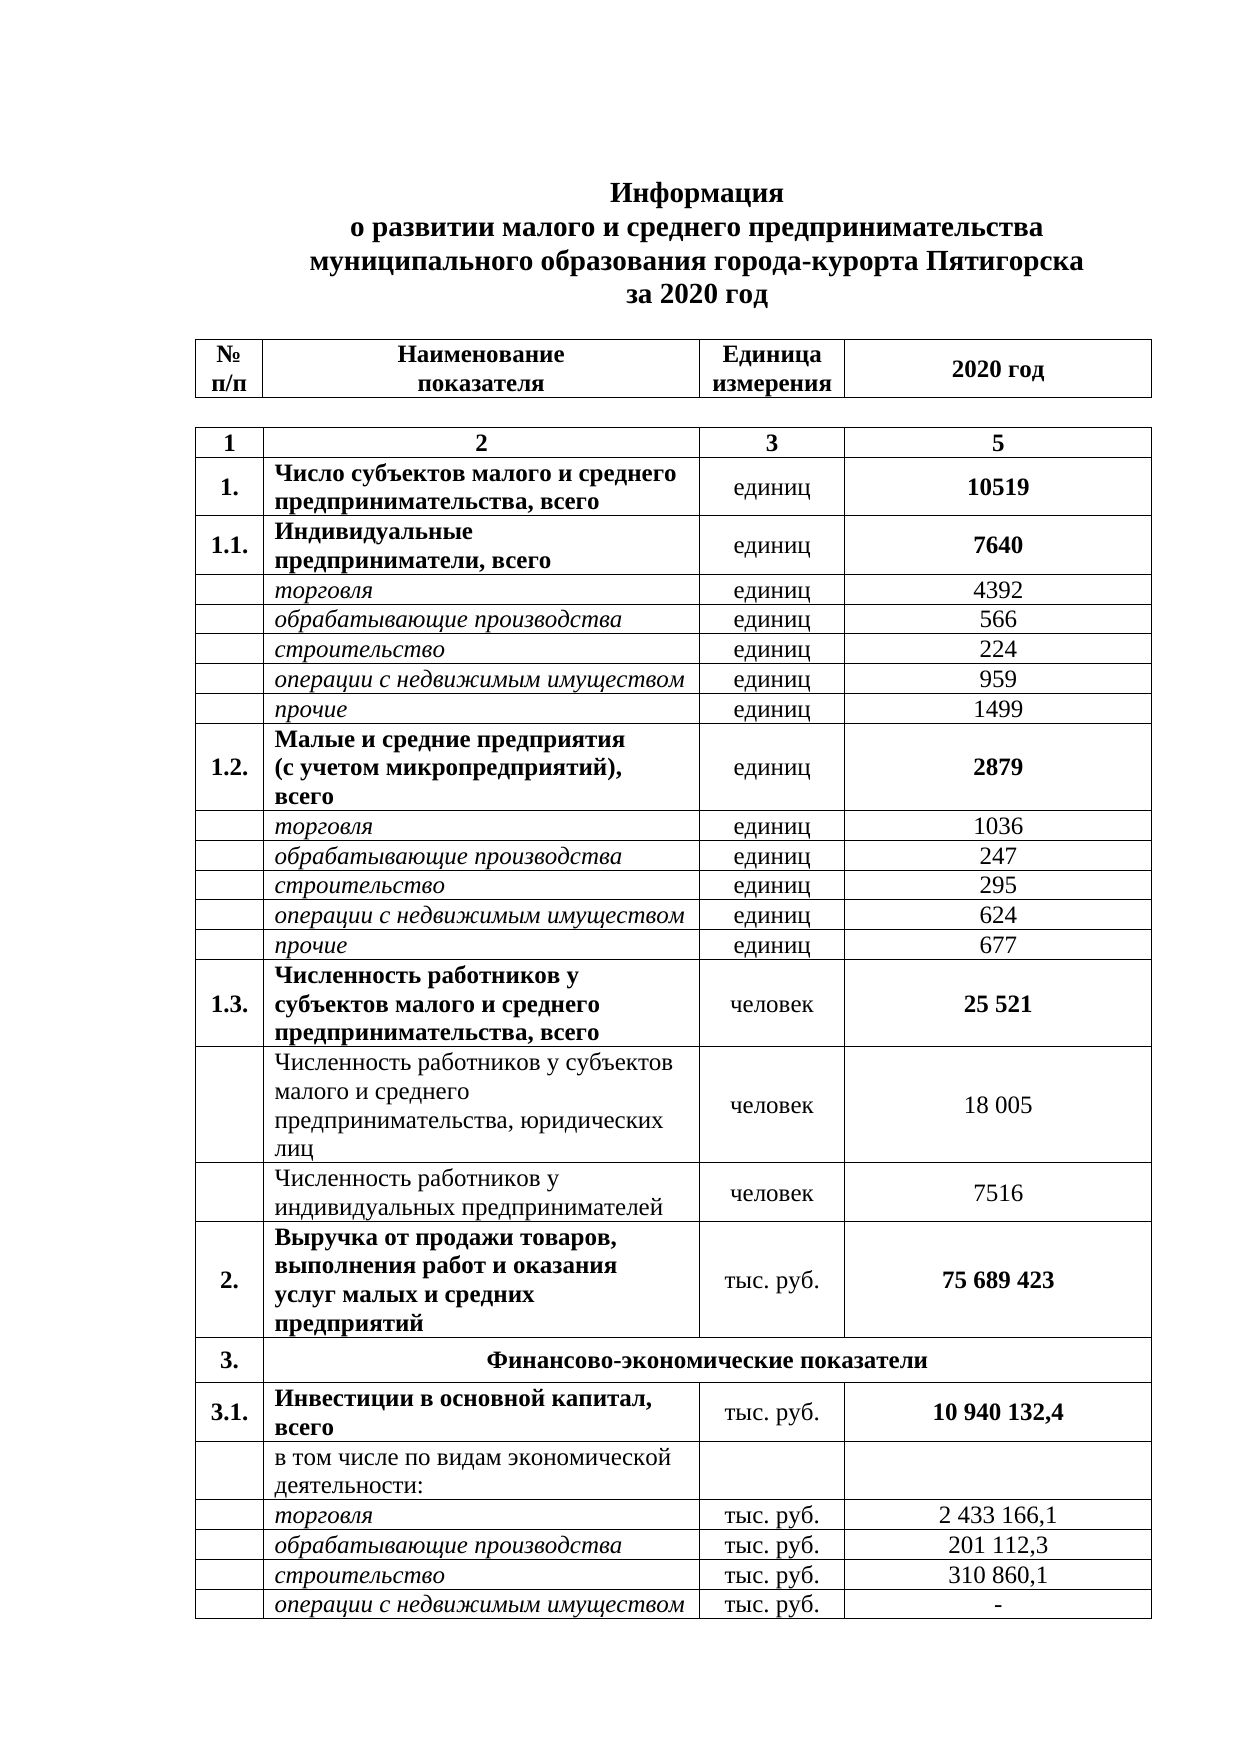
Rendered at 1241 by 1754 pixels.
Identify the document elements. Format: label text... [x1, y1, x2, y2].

table_cell обрабатывающие производства [264, 841, 699, 869]
text за 2020 год [207, 276, 1187, 310]
table_cell строительство [264, 634, 699, 663]
table_cell Инвестиции в основной капитал, всего [264, 1383, 699, 1441]
table_cell Финансово-экономические показатели [264, 1338, 1151, 1382]
table_cell [196, 605, 263, 633]
table_cell 624 [845, 900, 1151, 929]
table_cell операции с недвижимым имуществом [264, 664, 699, 693]
table_cell единиц [700, 664, 844, 693]
table_cell [196, 871, 263, 899]
table_cell 2. [196, 1222, 263, 1337]
table_cell [196, 575, 263, 603]
table_cell [196, 841, 263, 869]
table_cell единиц [700, 694, 844, 723]
table_cell Индивидуальные предприниматели, всего [264, 516, 699, 574]
table_cell 3.1. [196, 1383, 263, 1441]
table_cell 1. [196, 458, 263, 515]
table_cell [196, 900, 263, 929]
table_cell торговля [264, 1500, 699, 1529]
table_cell единиц [700, 871, 844, 899]
table_cell [196, 1560, 263, 1588]
table_header 5 [845, 428, 1151, 457]
table_cell 2 433 166,1 [845, 1500, 1151, 1529]
table_cell единиц [700, 516, 844, 574]
table_cell 25 521 [845, 960, 1151, 1046]
table_cell прочие [264, 694, 699, 723]
table_cell тыс. руб. [700, 1590, 844, 1618]
table_cell строительство [264, 1560, 699, 1588]
table_cell [196, 634, 263, 663]
table_cell 566 [845, 605, 1151, 633]
table_cell Численность работников у субъектов малого и среднего предпринимательства, юридических лиц [264, 1047, 699, 1162]
table_cell тыс. руб. [700, 1222, 844, 1337]
table_cell тыс. руб. [700, 1500, 844, 1529]
table_cell [196, 811, 263, 840]
table_header 1 [196, 428, 263, 457]
table_cell [196, 1163, 263, 1221]
table_cell торговля [264, 575, 699, 603]
table_cell обрабатывающие производства [264, 1530, 699, 1559]
table_cell обрабатывающие производства [264, 605, 699, 633]
table_cell Число субъектов малого и среднего предпринимательства, всего [264, 458, 699, 515]
table_cell 1.3. [196, 960, 263, 1046]
table_cell 7516 [845, 1163, 1151, 1221]
table_cell в том числе по видам экономической деятельности: [264, 1442, 699, 1499]
table_cell [196, 664, 263, 693]
table_header 2 [264, 428, 699, 457]
text о развитии малого и среднего предпринимательства [207, 209, 1187, 243]
table_cell строительство [264, 871, 699, 899]
table_cell 4392 [845, 575, 1151, 603]
table_cell 310 860,1 [845, 1560, 1151, 1588]
table_header 2020 год [845, 340, 1151, 397]
table_cell операции с недвижимым имуществом [264, 1590, 699, 1618]
table_cell Численность работников у индивидуальных предпринимателей [264, 1163, 699, 1221]
table_cell 18 005 [845, 1047, 1151, 1162]
table_cell 201 112,3 [845, 1530, 1151, 1559]
table_cell единиц [700, 575, 844, 603]
table_header № п/п [196, 340, 262, 397]
table_cell единиц [700, 930, 844, 959]
table_cell 7640 [845, 516, 1151, 574]
table_cell [700, 1442, 844, 1499]
table_cell человек [700, 1163, 844, 1221]
table_cell единиц [700, 458, 844, 515]
table_cell Численность работников у субъектов малого и среднего предпринимательства, всего [264, 960, 699, 1046]
table_cell Выручка от продажи товаров, выполнения работ и оказания услуг малых и средних предприятий [264, 1222, 699, 1337]
table_cell тыс. руб. [700, 1530, 844, 1559]
table_cell 75 689 423 [845, 1222, 1151, 1337]
table_cell - [845, 1590, 1151, 1618]
table_cell 10 940 132,4 [845, 1383, 1151, 1441]
table_cell 959 [845, 664, 1151, 693]
table_cell [196, 1590, 263, 1618]
table_cell человек [700, 960, 844, 1046]
table_cell 1.1. [196, 516, 263, 574]
table_cell тыс. руб. [700, 1560, 844, 1588]
table_header Единица измерения [700, 340, 844, 397]
table_header 3 [700, 428, 844, 457]
table_cell 224 [845, 634, 1151, 663]
table_cell 2879 [845, 724, 1151, 810]
table_cell единиц [700, 605, 844, 633]
table_cell 1.2. [196, 724, 263, 810]
table_cell 677 [845, 930, 1151, 959]
table_cell тыс. руб. [700, 1383, 844, 1441]
table_cell [196, 1500, 263, 1529]
table_cell прочие [264, 930, 699, 959]
text Информация [207, 176, 1187, 209]
table_cell [196, 1047, 263, 1162]
table_cell единиц [700, 841, 844, 869]
table_cell 3. [196, 1338, 263, 1382]
table_cell единиц [700, 811, 844, 840]
table_cell 1036 [845, 811, 1151, 840]
table_cell [196, 930, 263, 959]
table_cell [196, 1442, 263, 1499]
table_cell [845, 1442, 1151, 1499]
table_cell 247 [845, 841, 1151, 869]
table_cell единиц [700, 724, 844, 810]
table_cell торговля [264, 811, 699, 840]
table_cell операции с недвижимым имуществом [264, 900, 699, 929]
table_cell [196, 1530, 263, 1559]
text муниципального образования города-курорта Пятигорска [207, 243, 1187, 276]
table_cell [196, 694, 263, 723]
table_cell единиц [700, 634, 844, 663]
table_header Наименование показателя [263, 340, 699, 397]
table_cell единиц [700, 900, 844, 929]
table_cell 295 [845, 871, 1151, 899]
table_cell человек [700, 1047, 844, 1162]
table_cell 10519 [845, 458, 1151, 515]
table_cell Малые и средние предприятия (с учетом микропредприятий), всего [264, 724, 699, 810]
table_cell 1499 [845, 694, 1151, 723]
